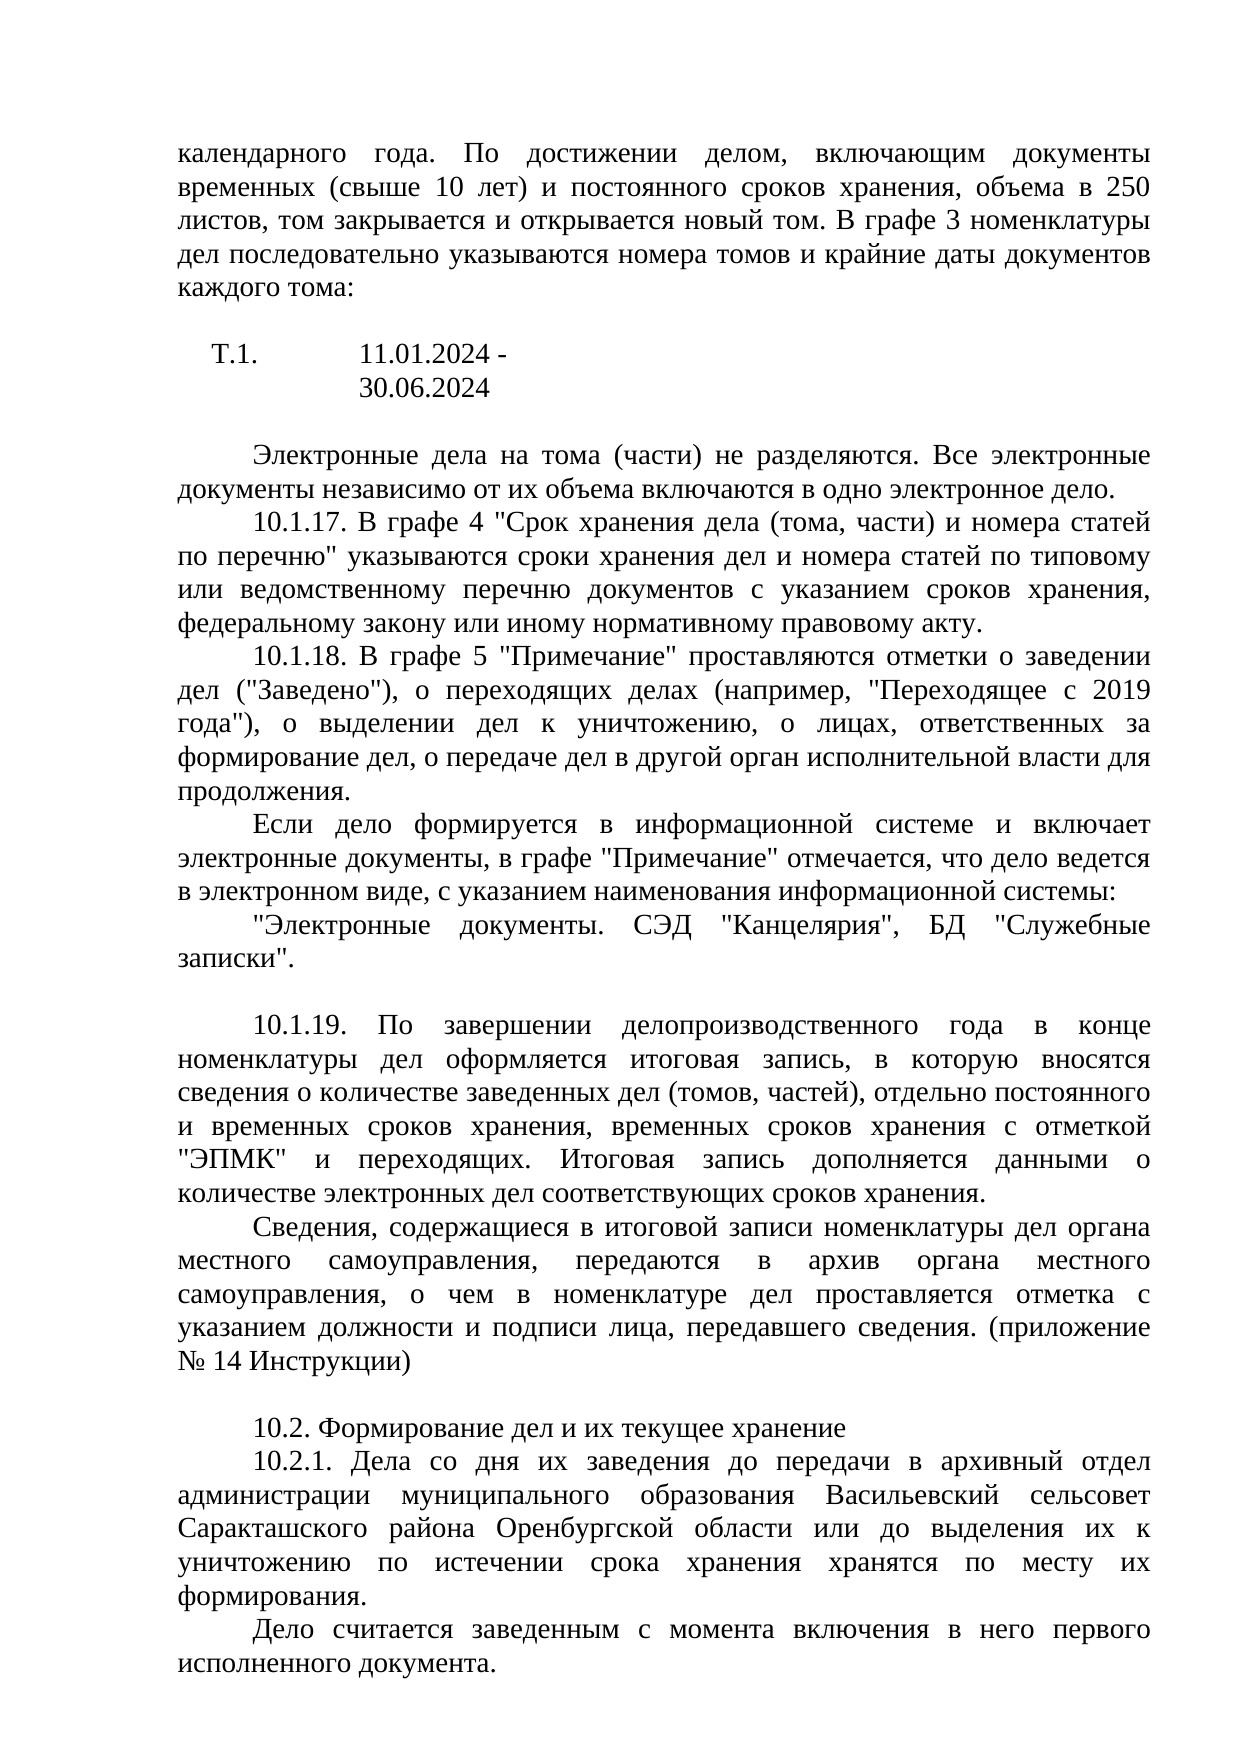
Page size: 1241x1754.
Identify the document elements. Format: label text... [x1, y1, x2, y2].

text Если дело формируется в информационной системе и включает электронные документы, в графе "Примечание" отмечается, что дело ведется в электронном виде, с указанием наименования информационной системы: [177, 806, 1152, 907]
text 10.1.17. В графе 4 "Срок хранения дела (тома, части) и номера статей по перечню" указываются сроки хранения дел и номера статей по типовому или ведомственному перечню документов с указанием сроков хранения, федеральному закону или иному нормативному правовому акту. [177, 504, 1152, 638]
text 10.1.19. По завершении делопроизводственного года в конце номенклатуры дел оформляется итоговая запись, в которую вносятся сведения о количестве заведенных дел (томов, частей), отдельно постоянного и временных сроков хранения, временных сроков хранения с отметкой "ЭПМК" и переходящих. Итоговая запись дополняется данными о количестве электронных дел соответствующих сроков хранения. [177, 1007, 1152, 1209]
text Электронные дела на тома (части) не разделяются. Все электронные документы независимо от их объема включаются в одно электронное дело. [177, 437, 1152, 504]
text 10.1.18. В графе 5 "Примечание" проставляются отметки о заведении дел ("Заведено"), о переходящих делах (например, "Переходящее с 2019 года"), о выделении дел к уничтожению, о лицах, ответственных за формирование дел, о передаче дел в другой орган исполнительной власти для продолжения. [177, 638, 1152, 806]
text 10.2.1. Дела со дня их заведения до передачи в архивный отдел администрации муниципального образования Васильевский сельсовет Саракташского района Оренбургской области или до выделения их к уничтожению по истечении срока хранения хранятся по месту их формирования. [177, 1443, 1152, 1611]
text Сведения, содержащиеся в итоговой записи номенклатуры дел органа местного самоуправления, передаются в архив органа местного самоуправления, о чем в номенклатуре дел проставляется отметка с указанием должности и подписи лица, передавшего сведения. (приложение № 14 Инструкции) [177, 1209, 1152, 1376]
text "Электронные документы. СЭД "Канцелярия", БД "Служебные записки". [177, 907, 1152, 974]
text 10.2. Формирование дел и их текущее хранение [177, 1410, 1152, 1443]
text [177, 135, 1152, 303]
text Дело считается заведенным с момента включения в него первого исполненного документа. [177, 1611, 1152, 1678]
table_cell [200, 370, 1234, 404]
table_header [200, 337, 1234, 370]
